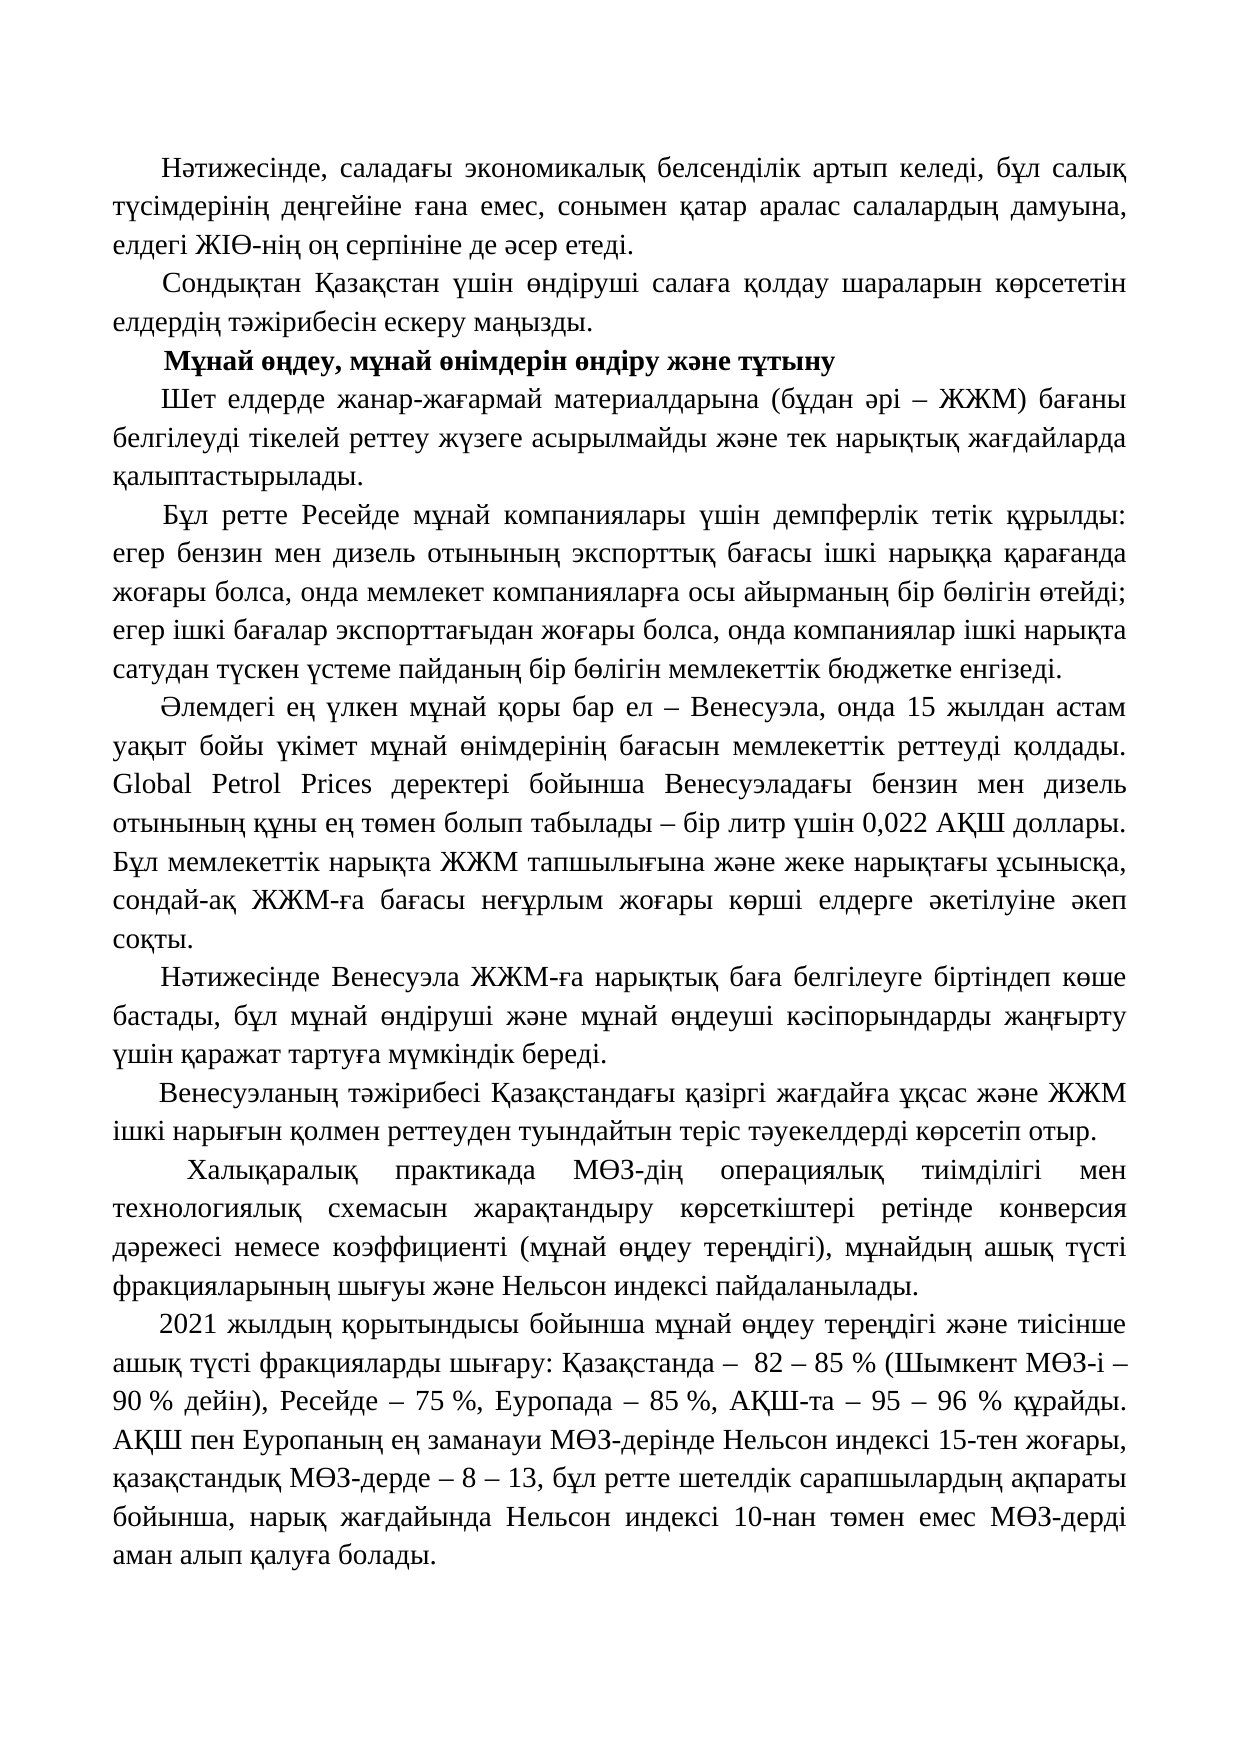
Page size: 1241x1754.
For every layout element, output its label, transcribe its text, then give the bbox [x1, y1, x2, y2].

text Нәтижесінде, саладағы экономикалық белсенділік артып келеді, бұл салық түсімдерінің деңгейіне ғана емес, сонымен қатар аралас салалардың дамуына, елдегі ЖІӨ-нің оң серпініне де әсер етеді. [112, 150, 1128, 261]
text Венесуэланың тәжірибесі Қазақстандағы қазіргі жағдайға ұқсас және ЖЖМ ішкі нарығын қолмен реттеуден туындайтын теріс тәуекелдерді көрсетіп отыр. [112, 1075, 1128, 1147]
text 2021 жылдың қорытындысы бойынша мұнай өңдеу тереңдігі және тиісінше ашық түсті фракцияларды шығару: Қазақстанда – 82 – 85 % (Шымкент МӨЗ-і – 90 % дейін), Ресейде – 75 %, Еуропада – 85 %, АҚШ-та – 95 – 96 % құрайды. АҚШ пен Еуропаның ең заманауи МӨЗ-дерінде Нельсон индексі 15-тен жоғары, қазақстандық МӨЗ-дерде – 8 – 13, бұл ретте шетелдік сарапшылардың ақпараты бойынша, нарық жағдайында Нельсон индексі 10-нан төмен емес МӨЗ-дерді аман алып қалуға болады. [112, 1306, 1128, 1571]
text Әлемдегі ең үлкен мұнай қоры бар ел – Венесуэла, онда 15 жылдан астам уақыт бойы үкімет мұнай өнімдерінің бағасын мемлекеттік реттеуді қолдады. Global Petrol Prices деректері бойынша Венесуэладағы бензин мен дизель отынының құны ең төмен болып табылады – бір литр үшін 0,022 АҚШ доллары. Бұл мемлекеттік нарықта ЖЖМ тапшылығына және жеке нарықтағы ұсынысқа, сондай-ақ ЖЖМ-ға бағасы неғұрлым жоғары көрші елдерге әкетілуіне әкеп соқты. [112, 689, 1128, 954]
text Мұнай өңдеу, мұнай өнімдерін өндіру және тұтыну [112, 343, 1128, 376]
text Сондықтан Қазақстан үшін өндіруші салаға қолдау шараларын көрсететін елдердің тәжірибесін ескеру маңызды. [112, 266, 1128, 338]
text Бұл ретте Ресейде мұнай компаниялары үшін демпферлік тетік құрылды: егер бензин мен дизель отынының экспорттық бағасы ішкі нарыққа қарағанда жоғары болса, онда мемлекет компанияларға осы айырманың бір бөлігін өтейді; егер ішкі бағалар экспорттағыдан жоғары болса, онда компаниялар ішкі нарықта сатудан түскен үстеме пайданың бір бөлігін мемлекеттік бюджетке енгізеді. [112, 497, 1128, 684]
text Нәтижесінде Венесуэла ЖЖМ-ға нарықтық баға белгілеуге біртіндеп көше бастады, бұл мұнай өндіруші және мұнай өңдеуші кәсіпорындарды жаңғырту үшін қаражат тартуға мүмкіндік береді. [112, 959, 1128, 1070]
text Халықаралық практикада МӨЗ-дің операциялық тиімділігі мен технологиялық схемасын жарақтандыру көрсеткіштері ретінде конверсия дәрежесі немесе коэффициенті (мұнай өңдеу тереңдігі), мұнайдың ашық түсті фракцияларының шығуы және Нельсон индексі пайдаланылады. [112, 1152, 1128, 1301]
text Шет елдерде жанар-жағармай материалдарына (бұдан әрі – ЖЖМ) бағаны белгілеуді тікелей реттеу жүзеге асырылмайды және тек нарықтық жағдайларда қалыптастырылады. [112, 381, 1128, 492]
